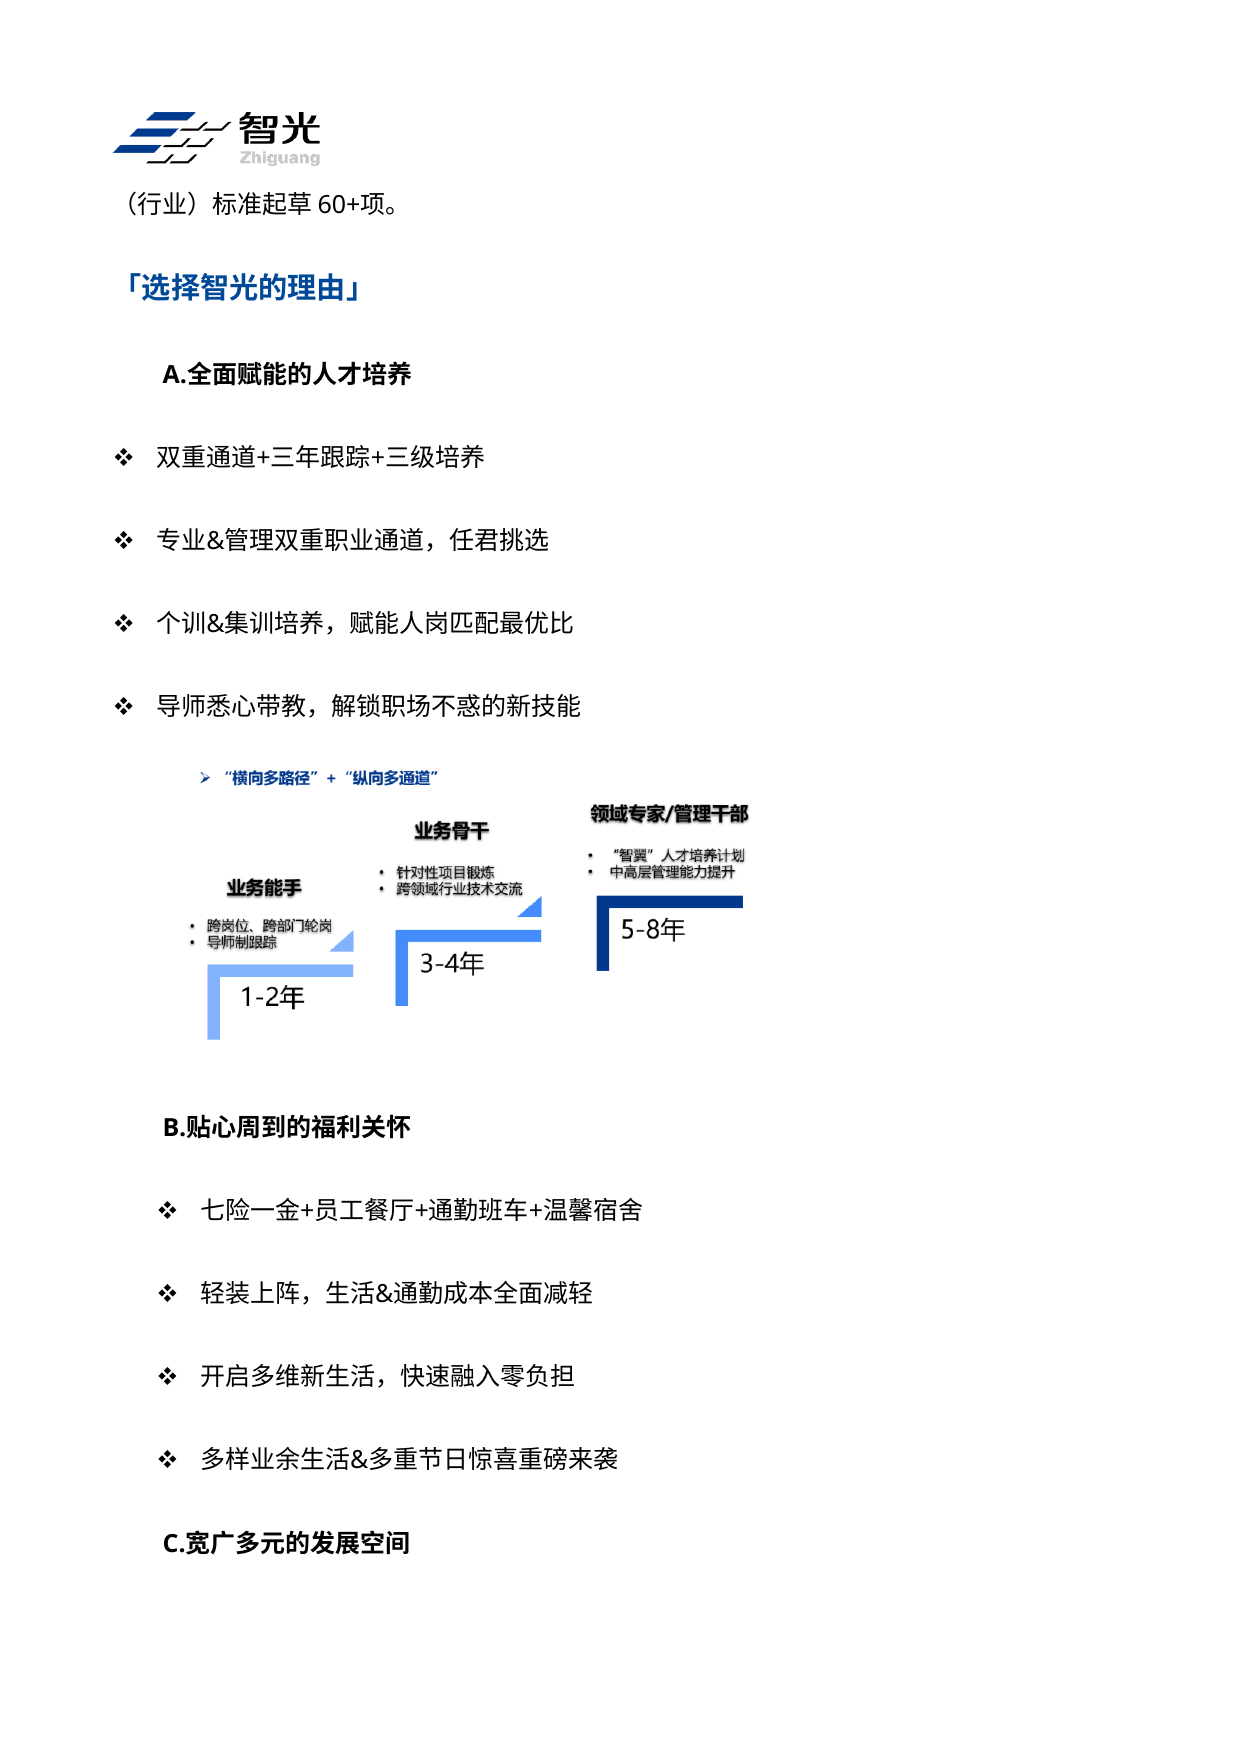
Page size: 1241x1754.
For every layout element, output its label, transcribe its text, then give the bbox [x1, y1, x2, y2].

picture [112, 112, 320, 166]
picture [162, 755, 795, 1056]
list 个训&集训培养，赋能人岗匹配最优比 [112, 589, 1128, 654]
text 智光电气拥有各类专利400+项，获得计算机软件著作权300+项，主要负责或参与国家（行业）标准起草60+项。 [112, 171, 1128, 236]
list 导师悉心带教，解锁职场不惑的新技能 [112, 672, 1128, 737]
text 「选择智光的理由」 [112, 254, 1128, 319]
list 轻装上阵，生活&通勤成本全面减轻 [156, 1259, 1128, 1324]
text B.贴心周到的福利关怀 [112, 1093, 1128, 1158]
text A.全面赋能的人才培养 [112, 340, 1128, 405]
text C.宽广多元的发展空间 [112, 1509, 1128, 1574]
list 七险一金+员工餐厅+通勤班车+温馨宿舍 [156, 1176, 1128, 1241]
list 双重通道+三年跟踪+三级培养 [112, 423, 1128, 488]
list 开启多维新生活，快速融入零负担 [156, 1342, 1128, 1407]
list 多样业余生活&多重节日惊喜重磅来袭 [156, 1426, 1128, 1491]
list 专业&管理双重职业通道，任君挑选 [112, 506, 1128, 571]
